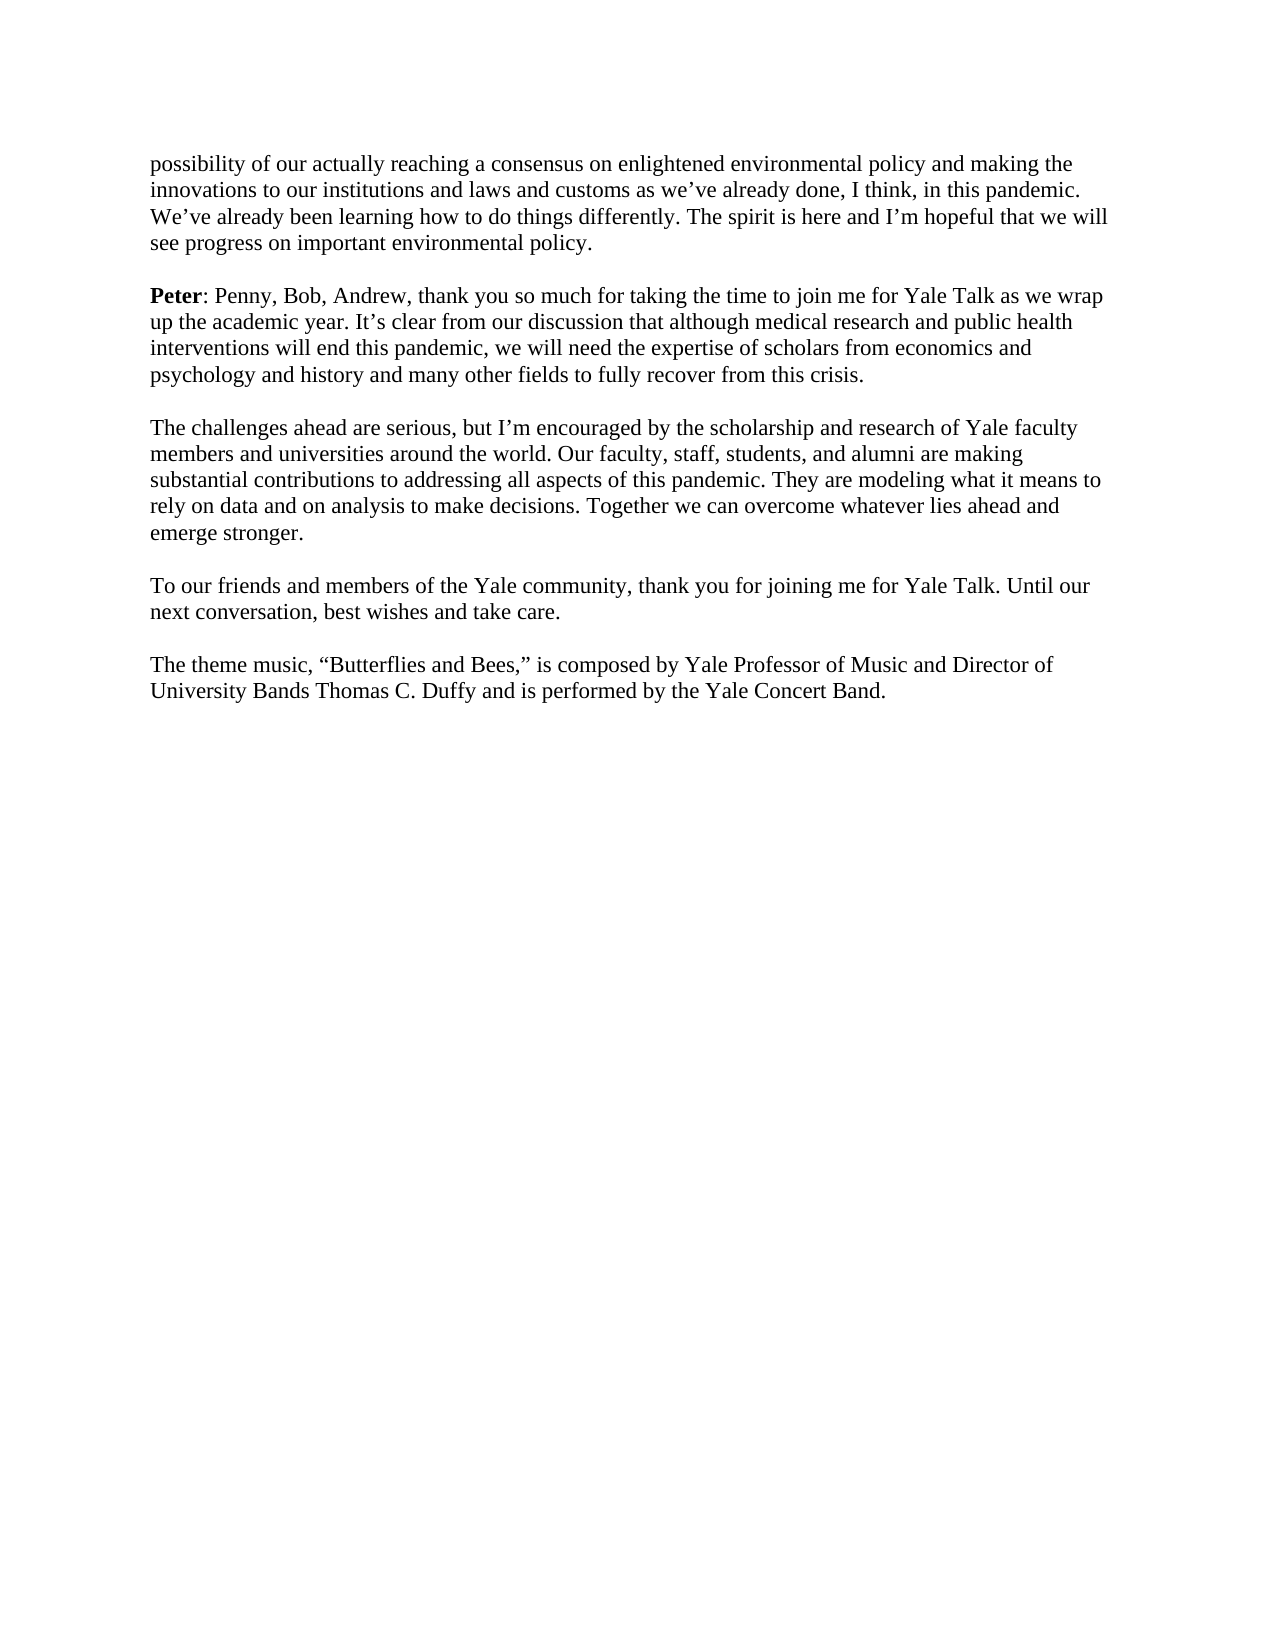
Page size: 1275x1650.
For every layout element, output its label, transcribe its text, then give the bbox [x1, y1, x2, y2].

text The challenges ahead are serious, but I’m encouraged by the scholarship and research of Yale faculty members and universities around the world. Our faculty, staff, students, and alumni are making substantial contributions to addressing all aspects of this pandemic. They are modeling what it means to rely on data and on analysis to make decisions. Together we can overcome whatever lies ahead and emerge stronger. [150, 413, 1125, 545]
text Peter: Penny, Bob, Andrew, thank you so much for taking the time to join me for Yale Talk as we wrap up the academic year. It’s clear from our discussion that although medical research and public health interventions will end this pandemic, we will need the expertise of scholars from economics and psychology and history and many other fields to fully recover from this crisis. [150, 282, 1125, 387]
text To our friends and members of the Yale community, thank you for joining me for Yale Talk. Until our next conversation, best wishes and take care. [150, 572, 1125, 624]
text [150, 150, 1125, 255]
text The theme music, “Butterflies and Bees,” is composed by Yale Professor of Music and Director of University Bands Thomas C. Duffy and is performed by the Yale Concert Band. [150, 651, 1125, 703]
